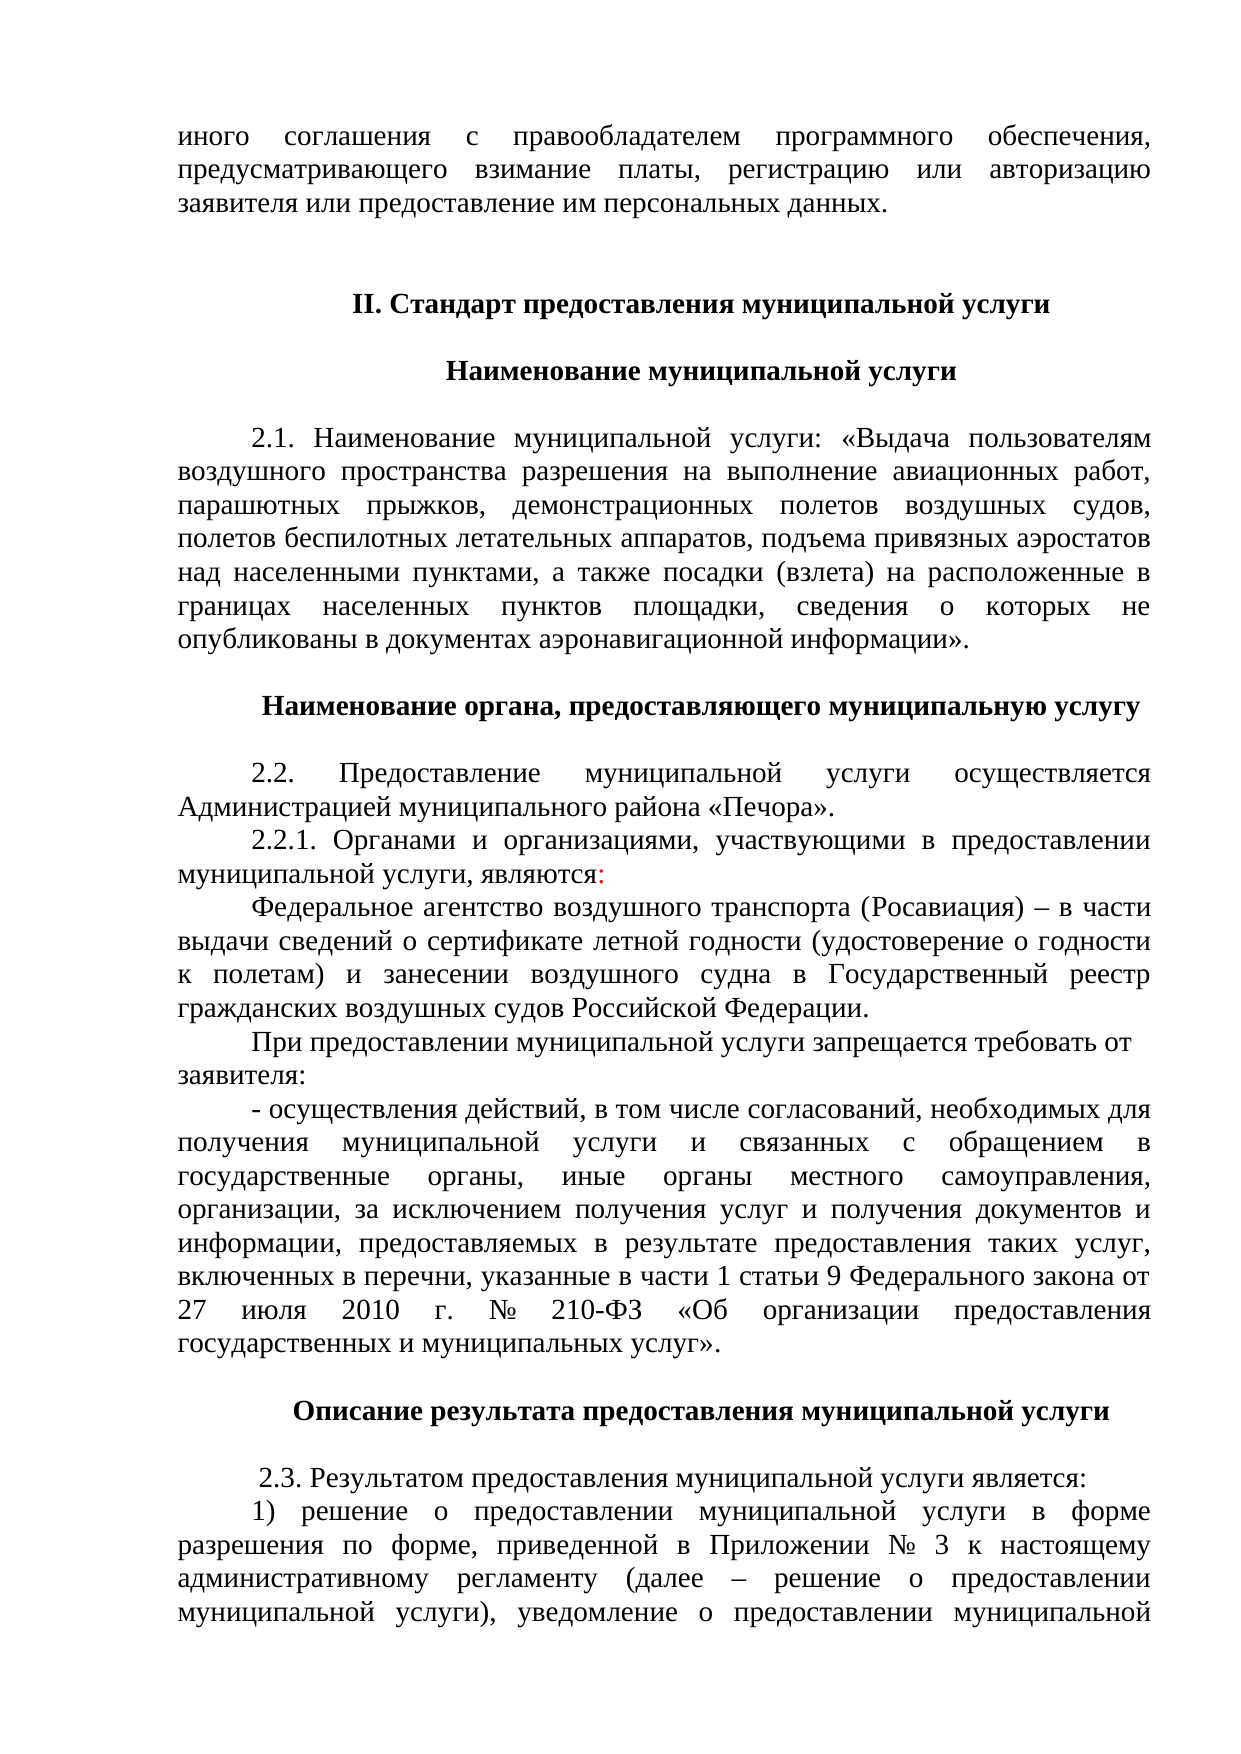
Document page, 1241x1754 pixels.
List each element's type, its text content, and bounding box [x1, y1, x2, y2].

text Описание результата предоставления муниципальной услуги [177, 1393, 1152, 1426]
text 2.2. Предоставление муниципальной услуги осуществляется Администрацией муниципального района «Печора». [177, 755, 1152, 822]
text II. Стандарт предоставления муниципальной услуги [177, 286, 1152, 319]
text 2.1. Наименование муниципальной услуги: «Выдача пользователям воздушного пространства разрешения на выполнение авиационных работ, парашютных прыжков, демонстрационных полетов воздушных судов, полетов беспилотных летательных аппаратов, подъема привязных аэростатов над населенными пунктами, а также посадки (взлета) на расположенные в границах населенных пунктов площадки, сведения о которых не опубликованы в документах аэронавигационной информации». [177, 420, 1152, 655]
text 2.3. Результатом предоставления муниципальной услуги является: [177, 1460, 1152, 1493]
text При предоставлении муниципальной услуги запрещается требовать от заявителя: [177, 1024, 1152, 1091]
text Федеральное агентство воздушного транспорта (Росавиация) – в части выдачи сведений о сертификате летной годности (удостоверение о годности к полетам) и занесении воздушного судна в Государственный реестр гражданских воздушных судов Российской Федерации. [177, 889, 1152, 1024]
text Наименование органа, предоставляющего муниципальную услугу [177, 688, 1152, 722]
text 2.2.1. Органами и организациями, участвующими в предоставлении муниципальной услуги, являются: [177, 822, 1152, 889]
text - осуществления действий, в том числе согласований, необходимых для получения муниципальной услуги и связанных с обращением в государственные органы, иные органы местного самоуправления, организации, за исключением получения услуг и получения документов и информации, предоставляемых в результате предоставления таких услуг, включенных в перечни, указанные в части 1 статьи 9 Федерального закона от 27 июля 2010 г. № 210-ФЗ «Об организации предоставления государственных и муниципальных услуг». [177, 1091, 1152, 1359]
text Наименование муниципальной услуги [177, 353, 1152, 386]
